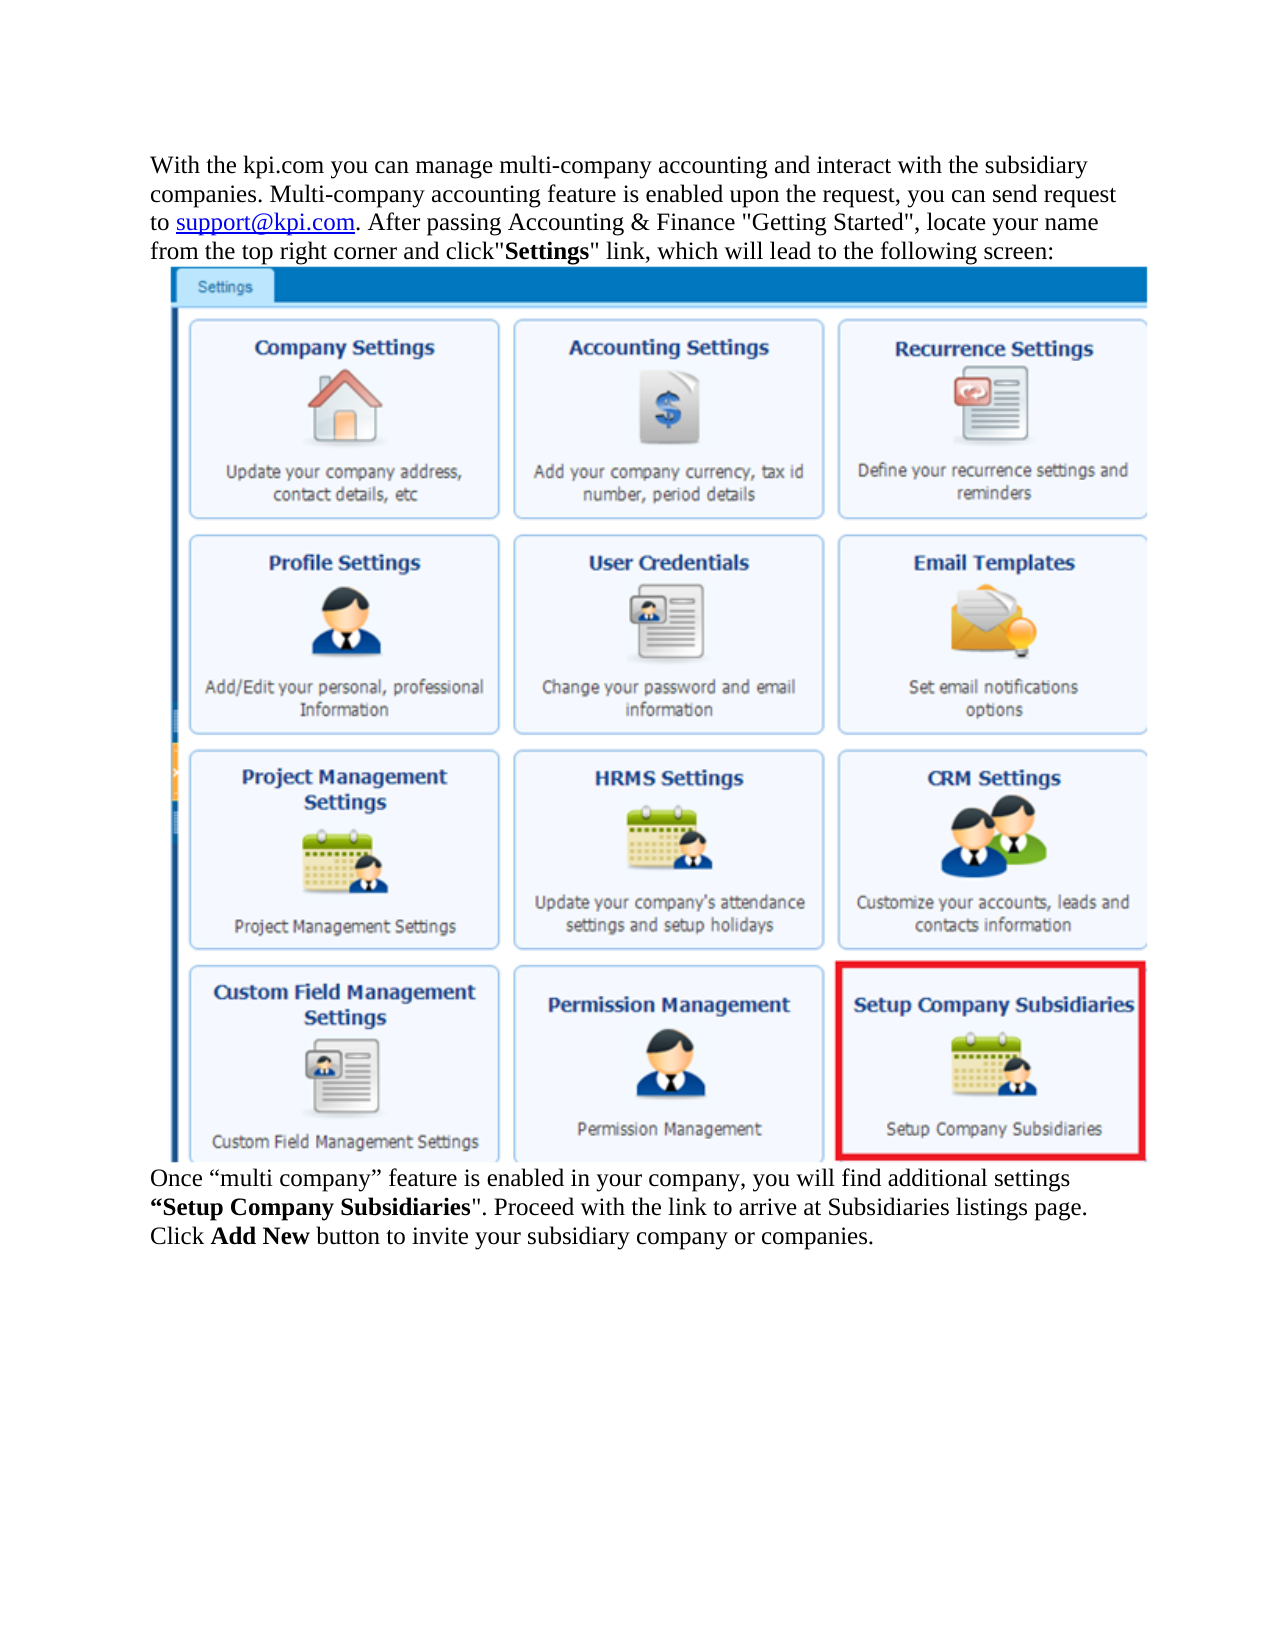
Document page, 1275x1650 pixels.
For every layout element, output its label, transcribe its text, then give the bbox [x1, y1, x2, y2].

text Once “multi company” feature is enabled in your company, you will find additional settings “Setup Company Subsidiaries". Proceed with the link to arrive at Subsidiaries listings page. Click Add New button to invite your subsidiary company or companies. [150, 1163, 1125, 1250]
text With the kpi.com you can manage multi-company accounting and interact with the subsidiary companies. Multi-company accounting feature is enabled upon the request, you can send request to support@kpi.com. After passing Accounting & Finance "Getting Started", locate your name from the top right corner and click"Settings" link, which will lead to the following screen: [150, 150, 1125, 265]
picture [168, 265, 1152, 1164]
